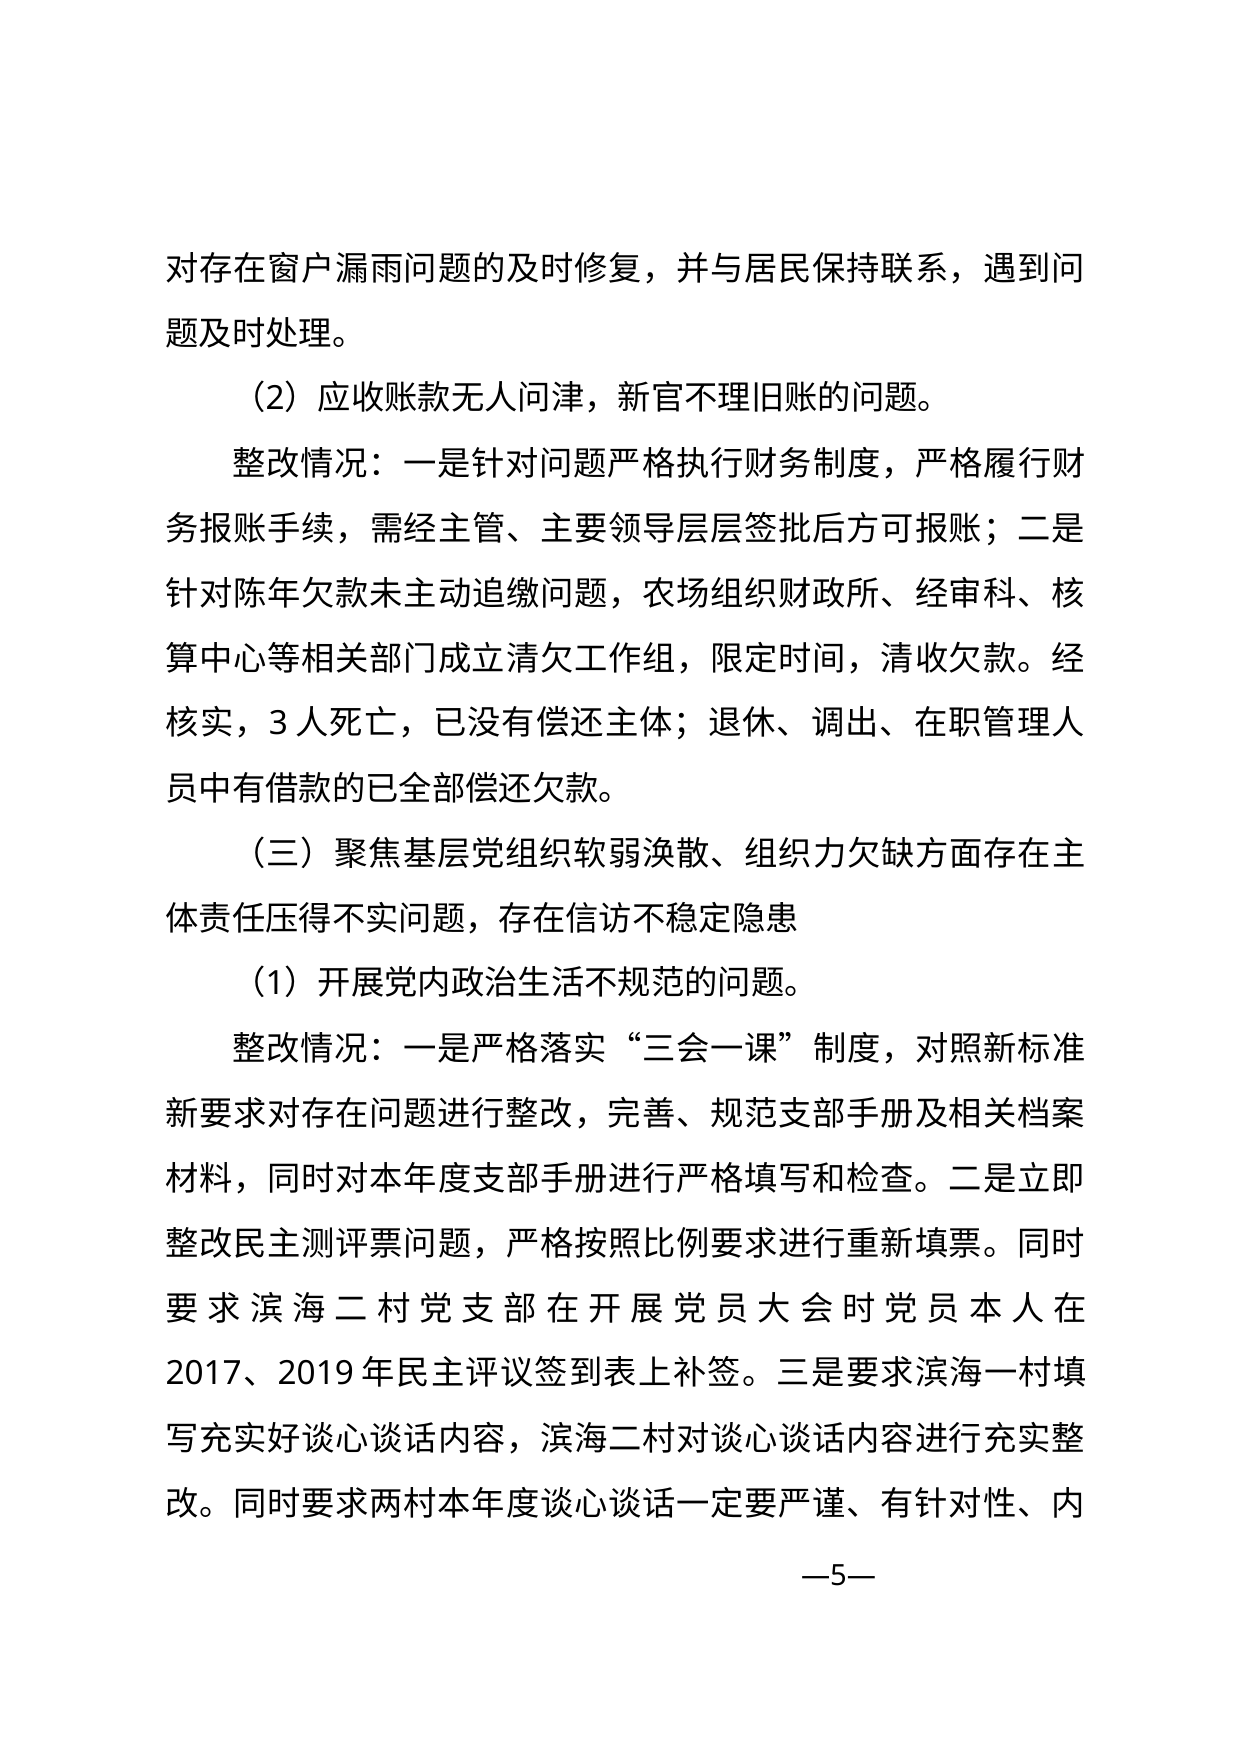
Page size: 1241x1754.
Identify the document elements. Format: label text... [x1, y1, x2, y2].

text （1）开展党内政治生活不规范的问题。 [165, 948, 1087, 1013]
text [165, 1013, 1087, 1533]
text （2）应收账款无人问津，新官不理旧账的问题。 [165, 363, 1087, 428]
text （三）聚焦基层党组织软弱涣散、组织力欠缺方面存在主体责任压得不实问题，存在信访不稳定隐患 [165, 818, 1087, 948]
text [165, 233, 1087, 363]
text 整改情况：一是针对问题严格执行财务制度，严格履行财务报账手续，需经主管、主要领导层层签批后方可报账；二是针对陈年欠款未主动追缴问题，农场组织财政所、经审科、核算中心等相关部门成立清欠工作组，限定时间，清收欠款。经核实，3人死亡，已没有偿还主体；退休、调出、在职管理人员中有借款的已全部偿还欠款。 [165, 428, 1087, 818]
